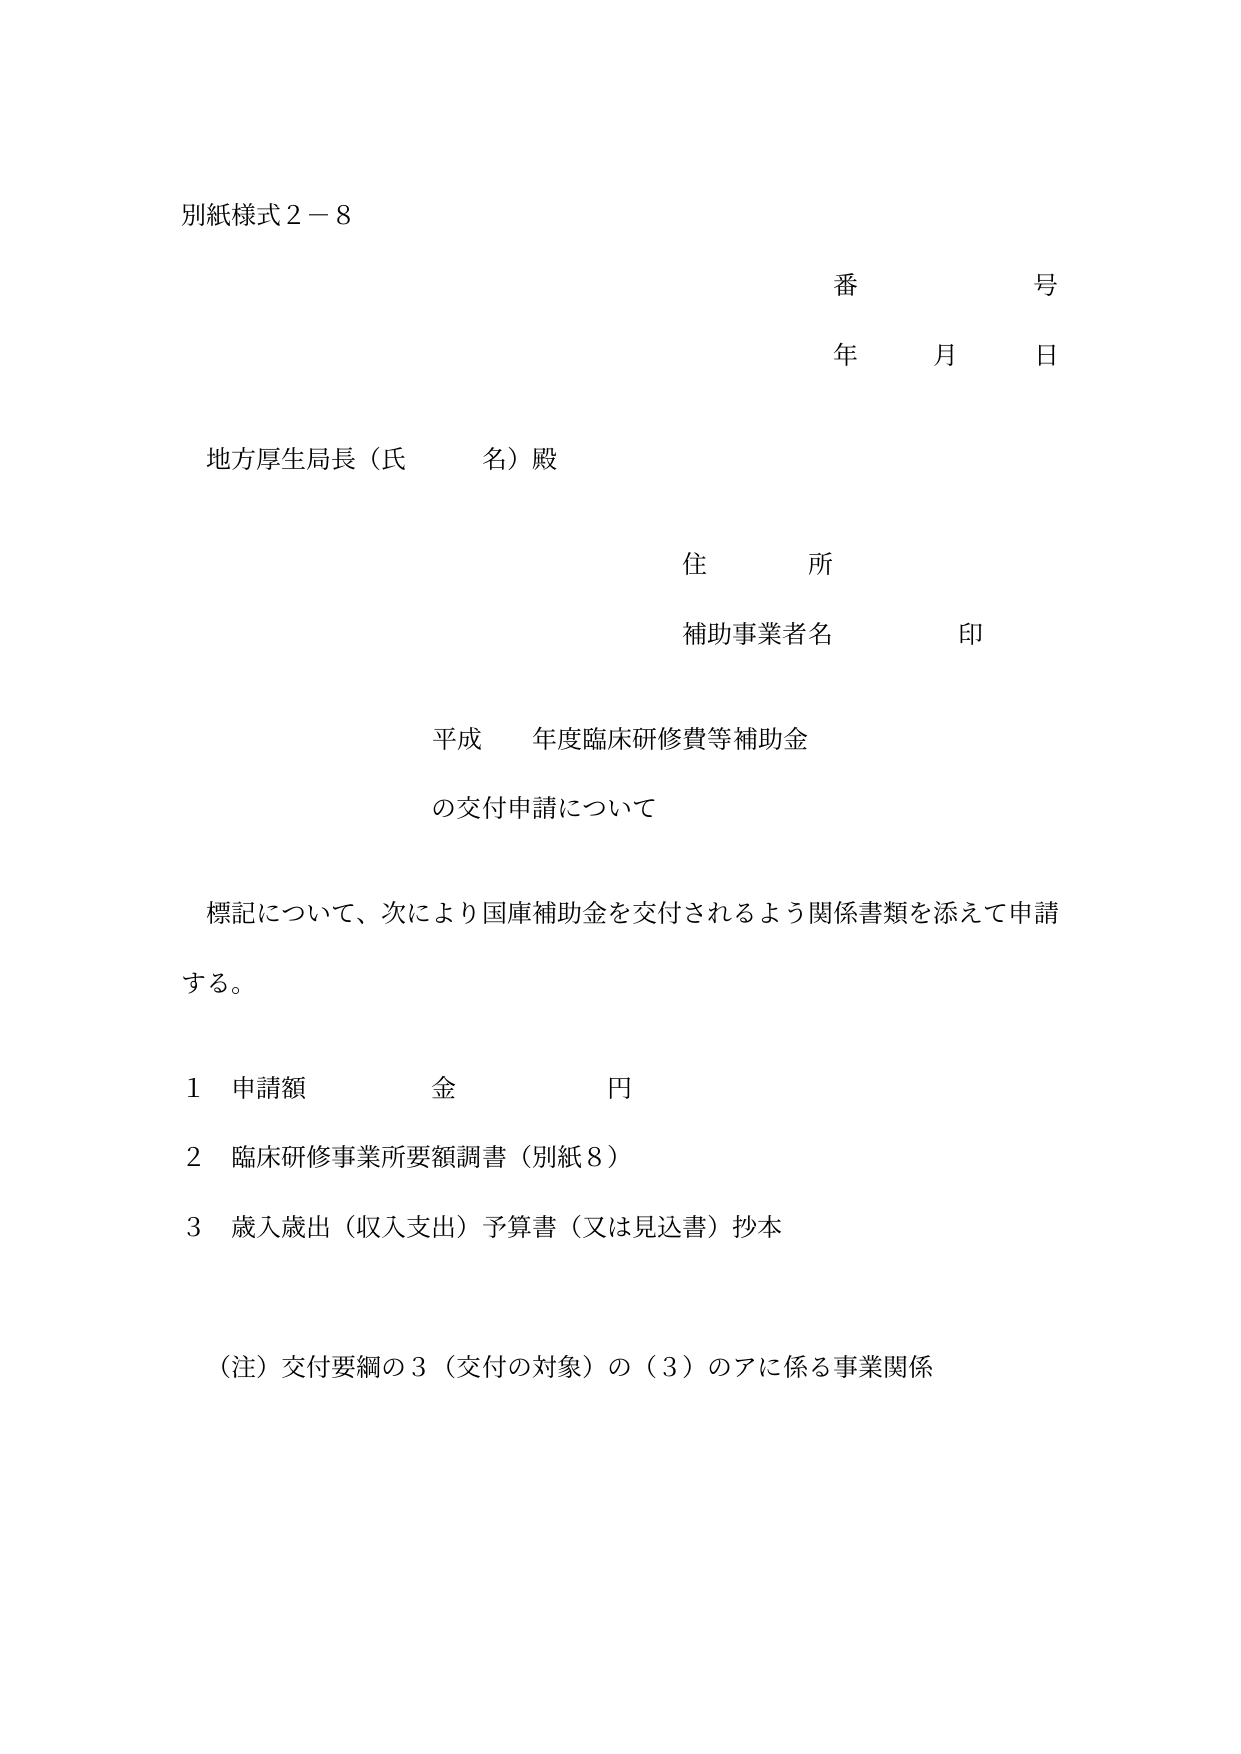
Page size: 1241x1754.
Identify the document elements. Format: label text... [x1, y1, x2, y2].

text 別紙様式２－８ [181, 179, 1059, 249]
text 標記について、次により国庫補助金を交付されるよう関係書類を添えて申請する。 [181, 877, 1059, 1017]
text 年 月 日 [181, 319, 1059, 388]
text １ 申請額 金 円 [181, 1051, 1059, 1121]
text 補助事業者名 印 [181, 598, 1059, 668]
text 番 号 [181, 249, 1059, 319]
text ２ 臨床研修事業所要額調書（別紙８） [181, 1121, 1059, 1191]
text 地方厚生局長（氏 名）殿 [181, 423, 1059, 493]
text （注）交付要綱の３（交付の対象）の（３）のアに係る事業関係 [181, 1331, 1059, 1400]
text ３ 歳入歳出（収入支出）予算書（又は見込書）抄本 [181, 1191, 1059, 1261]
text 住 所 [181, 528, 1059, 598]
text 平成 年度臨床研修費等補助金 [181, 702, 1059, 772]
text の交付申請について [181, 772, 1059, 842]
